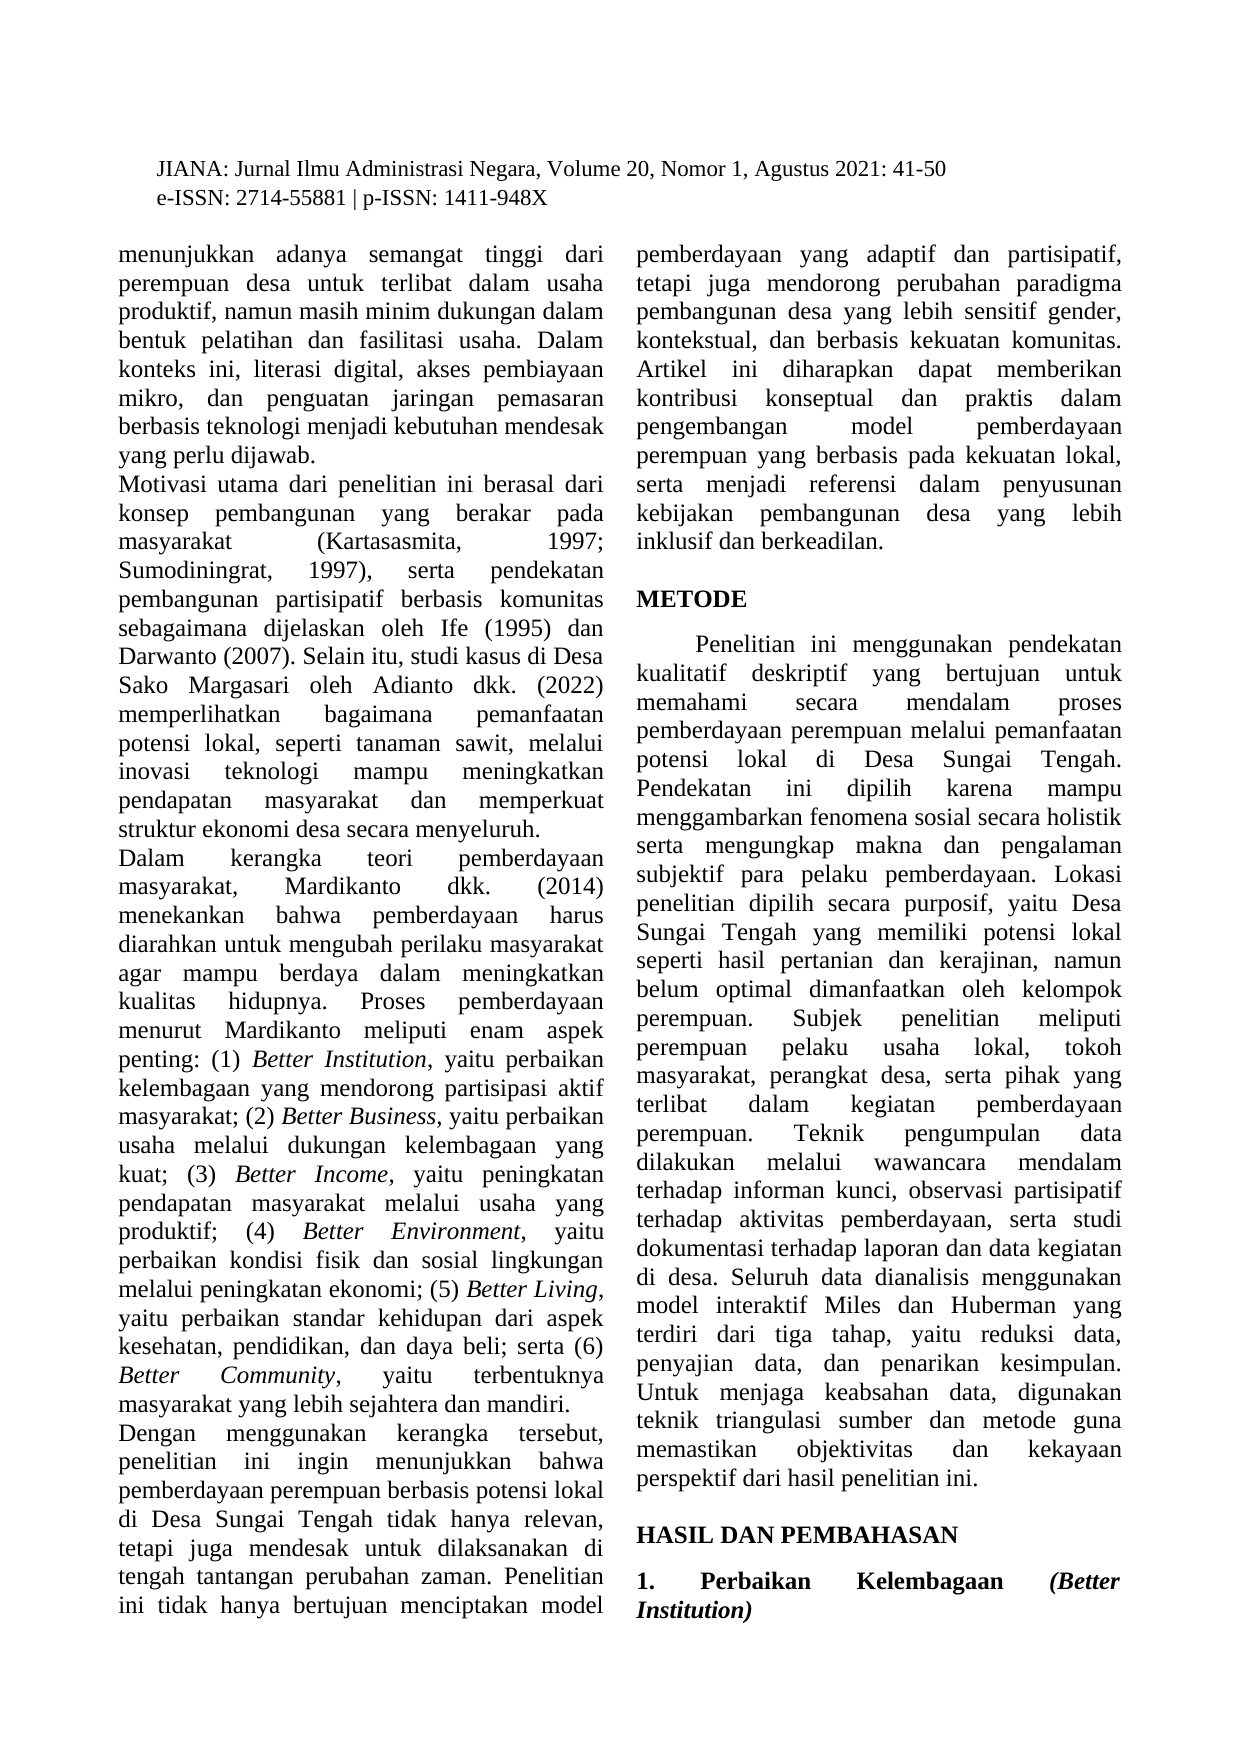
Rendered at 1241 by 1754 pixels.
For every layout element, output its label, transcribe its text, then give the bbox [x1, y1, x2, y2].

text Penelitian ini menggunakan pendekatan kualitatif deskriptif yang bertujuan untuk memahami secara mendalam proses pemberdayaan perempuan melalui pemanfaatan potensi lokal di Desa Sungai Tengah. Pendekatan ini dipilih karena mampu menggambarkan fenomena sosial secara holistik serta mengungkap makna dan pengalaman subjektif para pelaku pemberdayaan. Lokasi penelitian dipilih secara purposif, yaitu Desa Sungai Tengah yang memiliki potensi lokal seperti hasil pertanian dan kerajinan, namun belum optimal dimanfaatkan oleh kelompok perempuan. Subjek penelitian meliputi perempuan pelaku usaha lokal, tokoh masyarakat, perangkat desa, serta pihak yang terlibat dalam kegiatan pemberdayaan perempuan. Teknik pengumpulan data dilakukan melalui wawancara mendalam terhadap informan kunci, observasi partisipatif terhadap aktivitas pemberdayaan, serta studi dokumentasi terhadap laporan dan data kegiatan di desa. Seluruh data dianalisis menggunakan model interaktif Miles dan Huberman yang terdiri dari tiga tahap, yaitu reduksi data, penyajian data, dan penarikan kesimpulan. Untuk menjaga keabsahan data, digunakan teknik triangulasi sumber dan metode guna memastikan objektivitas dan kekayaan perspektif dari hasil penelitian ini. [636, 629, 1122, 1492]
text Dalam kerangka teori pemberdayaan masyarakat, Mardikanto dkk. (2014) menekankan bahwa pemberdayaan harus diarahkan untuk mengubah perilaku masyarakat agar mampu berdaya dalam meningkatkan kualitas hidupnya. Proses pemberdayaan menurut Mardikanto meliputi enam aspek penting: (1) Better Institution, yaitu perbaikan kelembagaan yang mendorong partisipasi aktif masyarakat; (2) Better Business, yaitu perbaikan usaha melalui dukungan kelembagaan yang kuat; (3) Better Income, yaitu peningkatan pendapatan masyarakat melalui usaha yang produktif; (4) Better Environment, yaitu perbaikan kondisi fisik dan sosial lingkungan melalui peningkatan ekonomi; (5) Better Living, yaitu perbaikan standar kehidupan dari aspek kesehatan, pendidikan, dan daya beli; serta (6) Better Community, yaitu terbentuknya masyarakat yang lebih sejahtera dan mandiri. [118, 843, 604, 1418]
text Dengan menggunakan kerangka tersebut, penelitian ini ingin menunjukkan bahwa pemberdayaan perempuan berbasis potensi lokal di Desa Sungai Tengah tidak hanya relevan, tetapi juga mendesak untuk dilaksanakan di tengah tantangan perubahan zaman. Penelitian ini tidak hanya bertujuan menciptakan model pemberdayaan yang adaptif dan partisipatif, tetapi juga mendorong perubahan paradigma pembangunan desa yang lebih sensitif gender, kontekstual, dan berbasis kekuatan komunitas. Artikel ini diharapkan dapat memberikan kontribusi konseptual dan praktis dalam pengembangan model pemberdayaan perempuan yang berbasis pada kekuatan lokal, serta menjadi referensi dalam penyusunan kebijakan pembangunan desa yang lebih inklusif dan berkeadilan. [636, 239, 1122, 555]
text Motivasi utama dari penelitian ini berasal dari konsep pembangunan yang berakar pada masyarakat (Kartasasmita, 1997; Sumodiningrat, 1997), serta pendekatan pembangunan partisipatif berbasis komunitas sebagaimana dijelaskan oleh Ife (1995) dan Darwanto (2007). Selain itu, studi kasus di Desa Sako Margasari oleh Adianto dkk. (2022) memperlihatkan bagaimana pemanfaatan potensi lokal, seperti tanaman sawit, melalui inovasi teknologi mampu meningkatkan pendapatan masyarakat dan memperkuat struktur ekonomi desa secara menyeluruh. [118, 469, 604, 843]
text METODE [636, 584, 1122, 613]
text Dengan menggunakan kerangka tersebut, penelitian ini ingin menunjukkan bahwa pemberdayaan perempuan berbasis potensi lokal di Desa Sungai Tengah tidak hanya relevan, tetapi juga mendesak untuk dilaksanakan di tengah tantangan perubahan zaman. Penelitian ini tidak hanya bertujuan menciptakan model pemberdayaan yang adaptif dan partisipatif, tetapi juga mendorong perubahan paradigma pembangunan desa yang lebih sensitif gender, kontekstual, dan berbasis kekuatan komunitas. Artikel ini diharapkan dapat memberikan kontribusi konseptual dan praktis dalam pengembangan model pemberdayaan perempuan yang berbasis pada kekuatan lokal, serta menjadi referensi dalam penyusunan kebijakan pembangunan desa yang lebih inklusif dan berkeadilan. [118, 1418, 604, 1619]
text HASIL DAN PEMBAHASAN [636, 1521, 1122, 1549]
